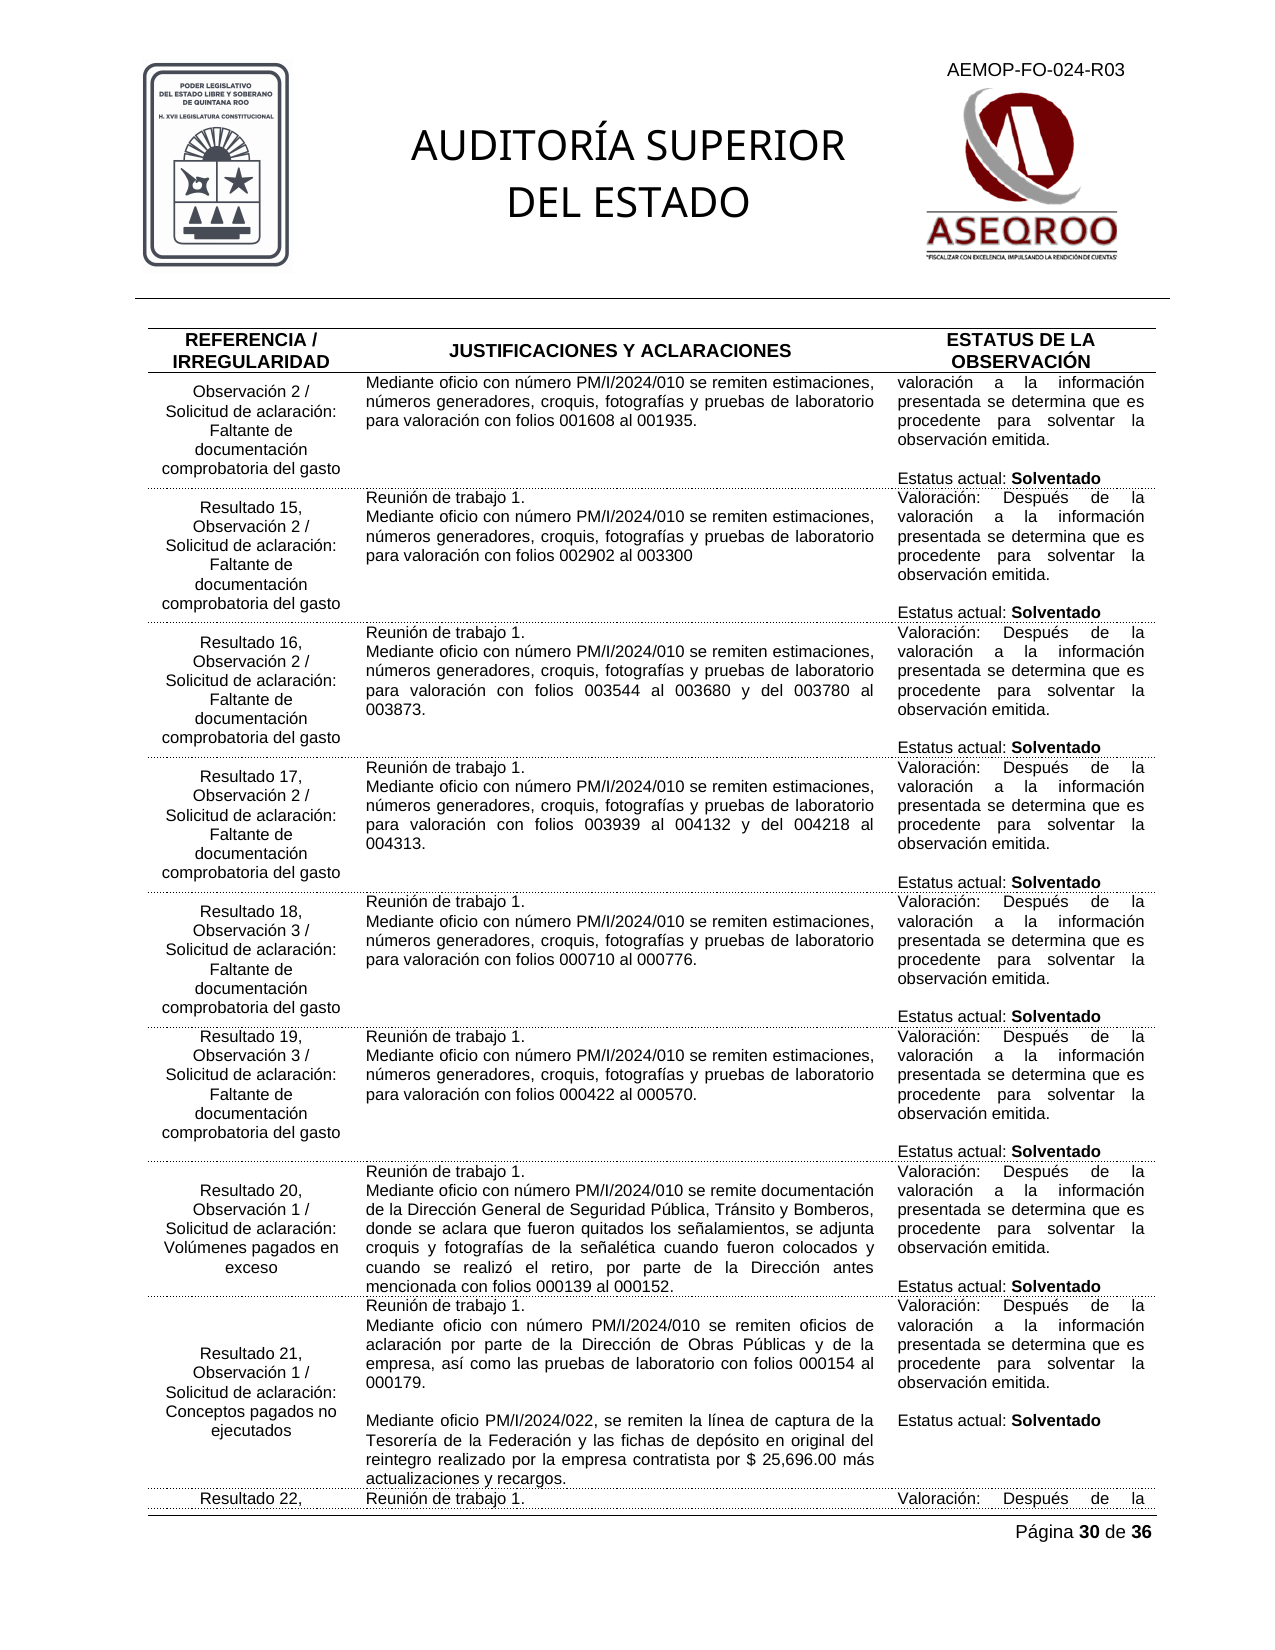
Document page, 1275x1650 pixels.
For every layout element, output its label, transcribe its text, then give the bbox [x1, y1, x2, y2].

table_cell Resultado 20, Observación 1 / Solicitud de aclaración: Volúmenes pagados en exceso [148, 1161, 354, 1296]
table_cell Resultado 13, Observación 2 / Solicitud de aclaración: Faltante de documentación comprobatoria del gasto [148, 373, 354, 488]
table_header REFERENCIA / IRREGULARIDAD [148, 329, 354, 372]
table_cell Reunión de trabajo 1. Mediante oficio con número PM/I/2024/010 se remiten estimaciones, números generadores, croquis, fotografías y pruebas de laboratorio para valoración con folios 000710 al 000776. [354, 892, 886, 1026]
table_cell Reunión de trabajo 1. Mediante oficio con número PM/I/2024/010 se remiten estimaciones, números generadores, croquis, fotografías y pruebas de laboratorio para valoración con folios 003544 al 003680 y del 003780 al 003873. [354, 622, 886, 757]
table_cell Reunión de trabajo 1. Mediante oficio con número PM/I/2024/010 se remiten oficios de aclaración por parte de la Dirección de Obras Públicas y de la empresa, así como las pruebas de laboratorio con folios 000154 al 000179. Mediante oficio PM/I/2024/022, se remiten la línea de captura de la Tesorería de la Federación y las fichas de depósito en original del reintegro realizado por la empresa contratista por $ 25,696.00 más actualizaciones y recargos. [354, 1296, 886, 1488]
table_cell Resultado 18, Observación 3 / Solicitud de aclaración: Faltante de documentación comprobatoria del gasto [148, 892, 354, 1026]
table_cell Resultado 21, Observación 1 / Solicitud de aclaración: Conceptos pagados no ejecutados [148, 1296, 354, 1488]
picture [142, 59, 294, 274]
table_cell Resultado 19, Observación 3 / Solicitud de aclaración: Faltante de documentación comprobatoria del gasto [148, 1026, 354, 1161]
table_cell Resultado 15, Observación 2 / Solicitud de aclaración: Faltante de documentación comprobatoria del gasto [148, 488, 354, 622]
table_cell Reunión de trabajo 1. Mediante oficio con número PM/I/2024/010 se remiten estimaciones, números generadores, croquis, fotografías y pruebas de laboratorio para valoración con folios 000422 al 000570. [354, 1026, 886, 1161]
table_cell Resultado 16, Observación 2 / Solicitud de aclaración: Faltante de documentación comprobatoria del gasto [148, 622, 354, 757]
table_cell Resultado 17, Observación 2 / Solicitud de aclaración: Faltante de documentación comprobatoria del gasto [148, 757, 354, 892]
table_cell Reunión de trabajo 1. Mediante oficio con número PM/I/2024/010 se remite documentación de la Dirección General de Seguridad Pública, Tránsito y Bomberos, donde se aclara que fueron quitados los señalamientos, se adjunta croquis y fotografías de la señalética cuando fueron colocados y cuando se realizó el retiro, por parte de la Dirección antes mencionada con folios 000139 al 000152. [354, 1161, 886, 1296]
table_header JUSTIFICACIONES Y ACLARACIONES [354, 329, 886, 372]
table_header ESTATUS DE LA OBSERVACIÓN [886, 329, 1156, 372]
table_cell Reunión de trabajo 1. Mediante oficio con número PM/I/2024/010 se remiten estimaciones, números generadores, croquis, fotografías y pruebas de laboratorio para valoración con folios 003939 al 004132 y del 004218 al 004313. [354, 757, 886, 892]
table_cell Reunión de trabajo 1. Mediante oficio con número PM/I/2024/010 se remiten estimaciones, números generadores, croquis, fotografías y pruebas de laboratorio para valoración con folios 002902 al 003300 [354, 488, 886, 622]
picture [926, 88, 1118, 260]
